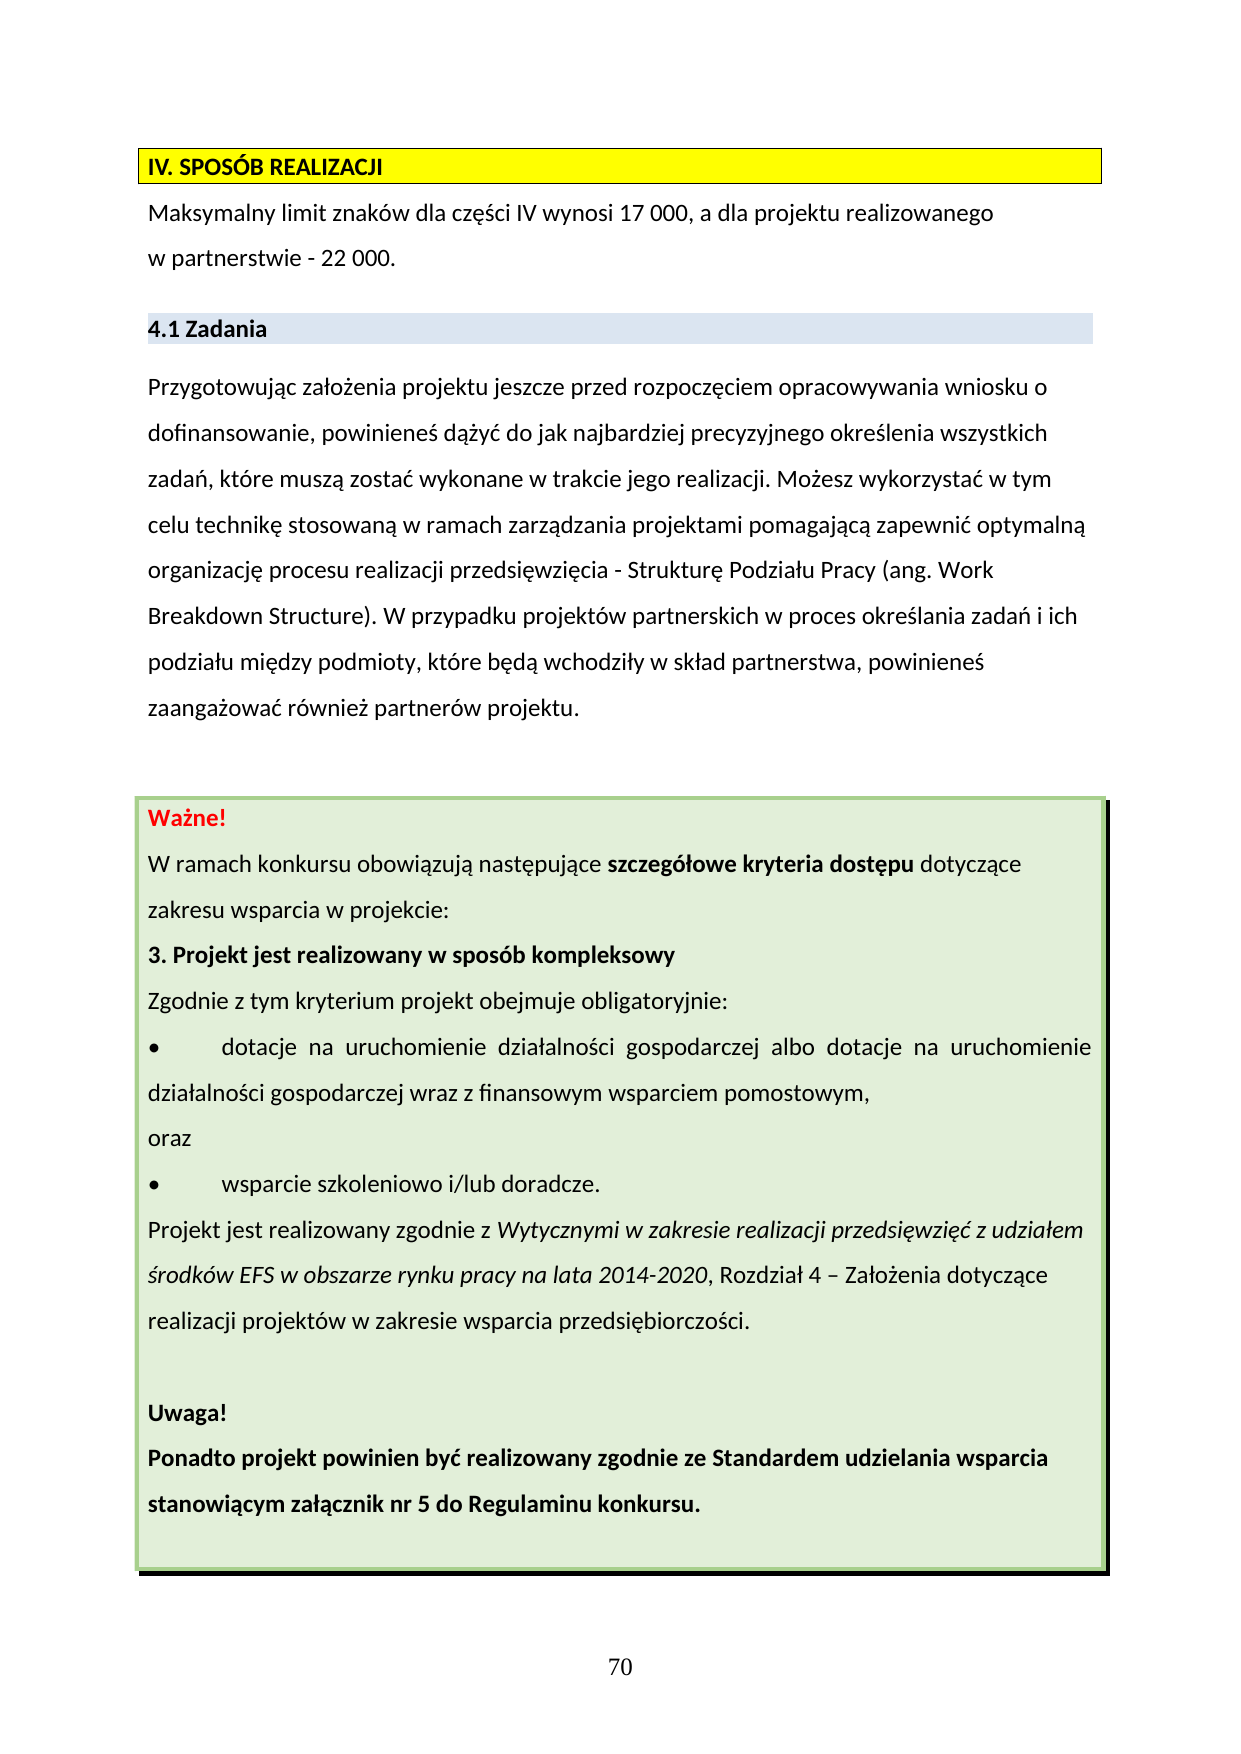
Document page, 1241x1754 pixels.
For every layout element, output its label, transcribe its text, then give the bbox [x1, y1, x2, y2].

text • wsparcie szkoleniowo i/lub doradcze. [139, 1161, 1101, 1199]
text Przygotowując założenia projektu jeszcze przed rozpoczęciem opracowywania wniosku o dofinansowanie, powinieneś dążyć do jak najbardziej precyzyjnego określenia wszystkich zadań, które muszą zostać wykonane w trakcie jego realizacji. Możesz wykorzystać w tym celu technikę stosowaną w ramach zarządzania projektami pomagającą zapewnić optymalną organizację procesu realizacji przedsięwzięcia - Strukturę Podziału Pracy (ang. Work Breakdown Structure). W przypadku projektów partnerskich w proces określania zadań i ich podziału między podmioty, które będą wchodziły w skład partnerstwa, powinieneś zaangażować również partnerów projektu. [148, 372, 1093, 722]
text Zgodnie z tym kryterium projekt obejmuje obligatoryjnie: [139, 978, 1101, 1016]
text IV. SPOSÓB REALIZACJI [139, 149, 1101, 183]
text W ramach konkursu obowiązują następujące szczegółowe kryteria dostępu dotyczące zakresu wsparcia w projekcie: [139, 841, 1101, 924]
text Ponadto projekt powinien być realizowany zgodnie ze Standardem udzielania wsparcia stanowiącym załącznik nr 5 do Regulaminu konkursu. [139, 1436, 1101, 1519]
text 3. Projekt jest realizowany w sposób kompleksowy [139, 933, 1101, 970]
text Uwaga! [139, 1390, 1101, 1427]
text Ważne! [139, 800, 1101, 833]
text Maksymalny limit znaków dla części IV wynosi 17 000, a dla projektu realizowanego w partnerstwie - 22 000. [148, 197, 1093, 273]
text • dotacje na uruchomienie działalności gospodarczej albo dotacje na uruchomienie działalności gospodarczej wraz z finansowym wsparciem pomostowym, [139, 1024, 1101, 1107]
text Projekt jest realizowany zgodnie z Wytycznymi w zakresie realizacji przedsięwzięć z udziałem środków EFS w obszarze rynku pracy na lata 2014-2020, Rozdział 4 – Założenia dotyczące realizacji projektów w zakresie wsparcia przedsiębiorczości. [139, 1207, 1101, 1336]
text oraz [139, 1116, 1101, 1153]
text 4.1 Zadania [148, 313, 1093, 344]
